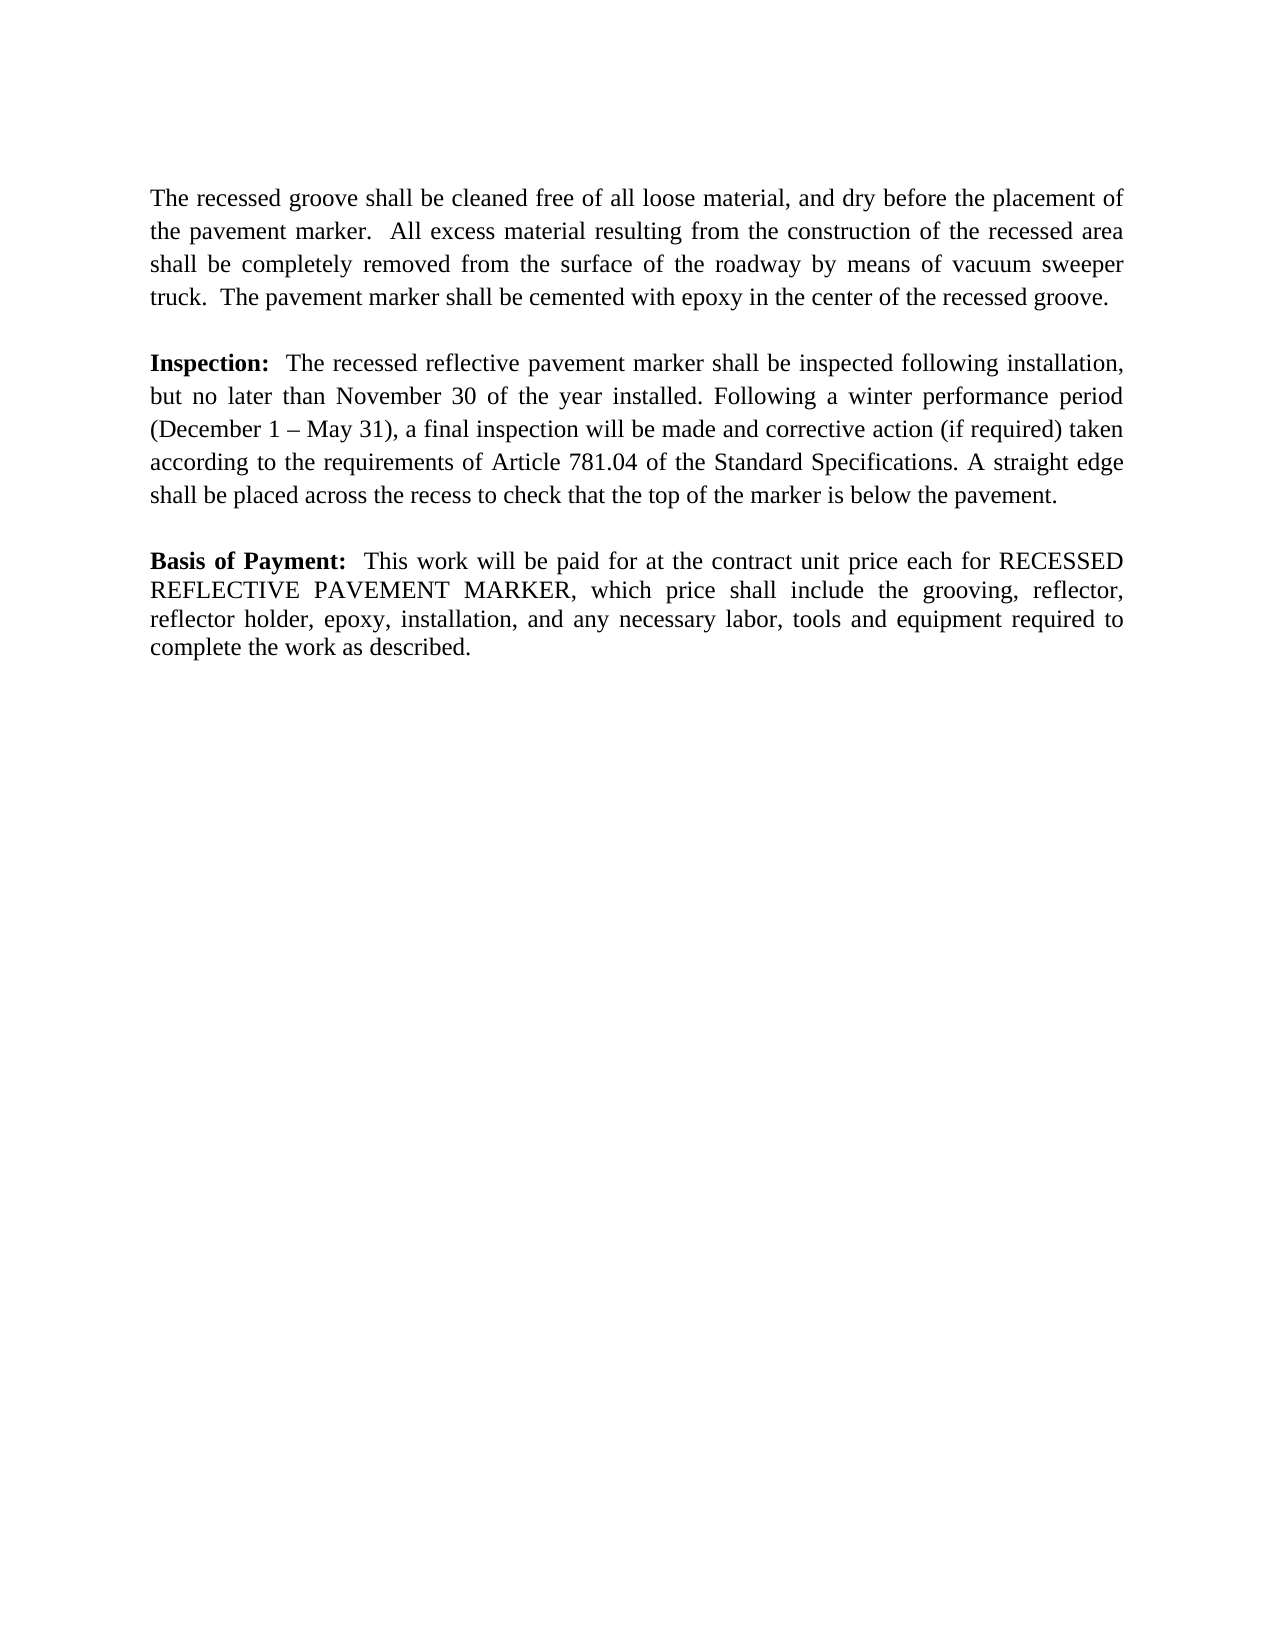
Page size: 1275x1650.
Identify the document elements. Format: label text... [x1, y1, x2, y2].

text The recessed groove shall be cleaned free of all loose material, and dry before the placement of the pavement marker. All excess material resulting from the construction of the recessed area shall be completely removed from the surface of the roadway by means of vacuum sweeper truck. The pavement marker shall be cemented with epoxy in the center of the recessed groove. [150, 183, 1125, 311]
text Basis of Payment: This work will be paid for at the contract unit price each for RECESSED REFLECTIVE PAVEMENT MARKER, which price shall include the grooving, reflector, reflector holder, epoxy, installation, and any necessary labor, tools and equipment required to complete the work as described. [150, 546, 1125, 661]
text Inspection: The recessed reflective pavement marker shall be inspected following installation, but no later than November 30 of the year installed. Following a winter performance period (December 1 – May 31), a final inspection will be made and corrective action (if required) taken according to the requirements of Article 781.04 of the Standard Specifications. A straight edge shall be placed across the recess to check that the top of the marker is below the pavement. [150, 348, 1125, 509]
